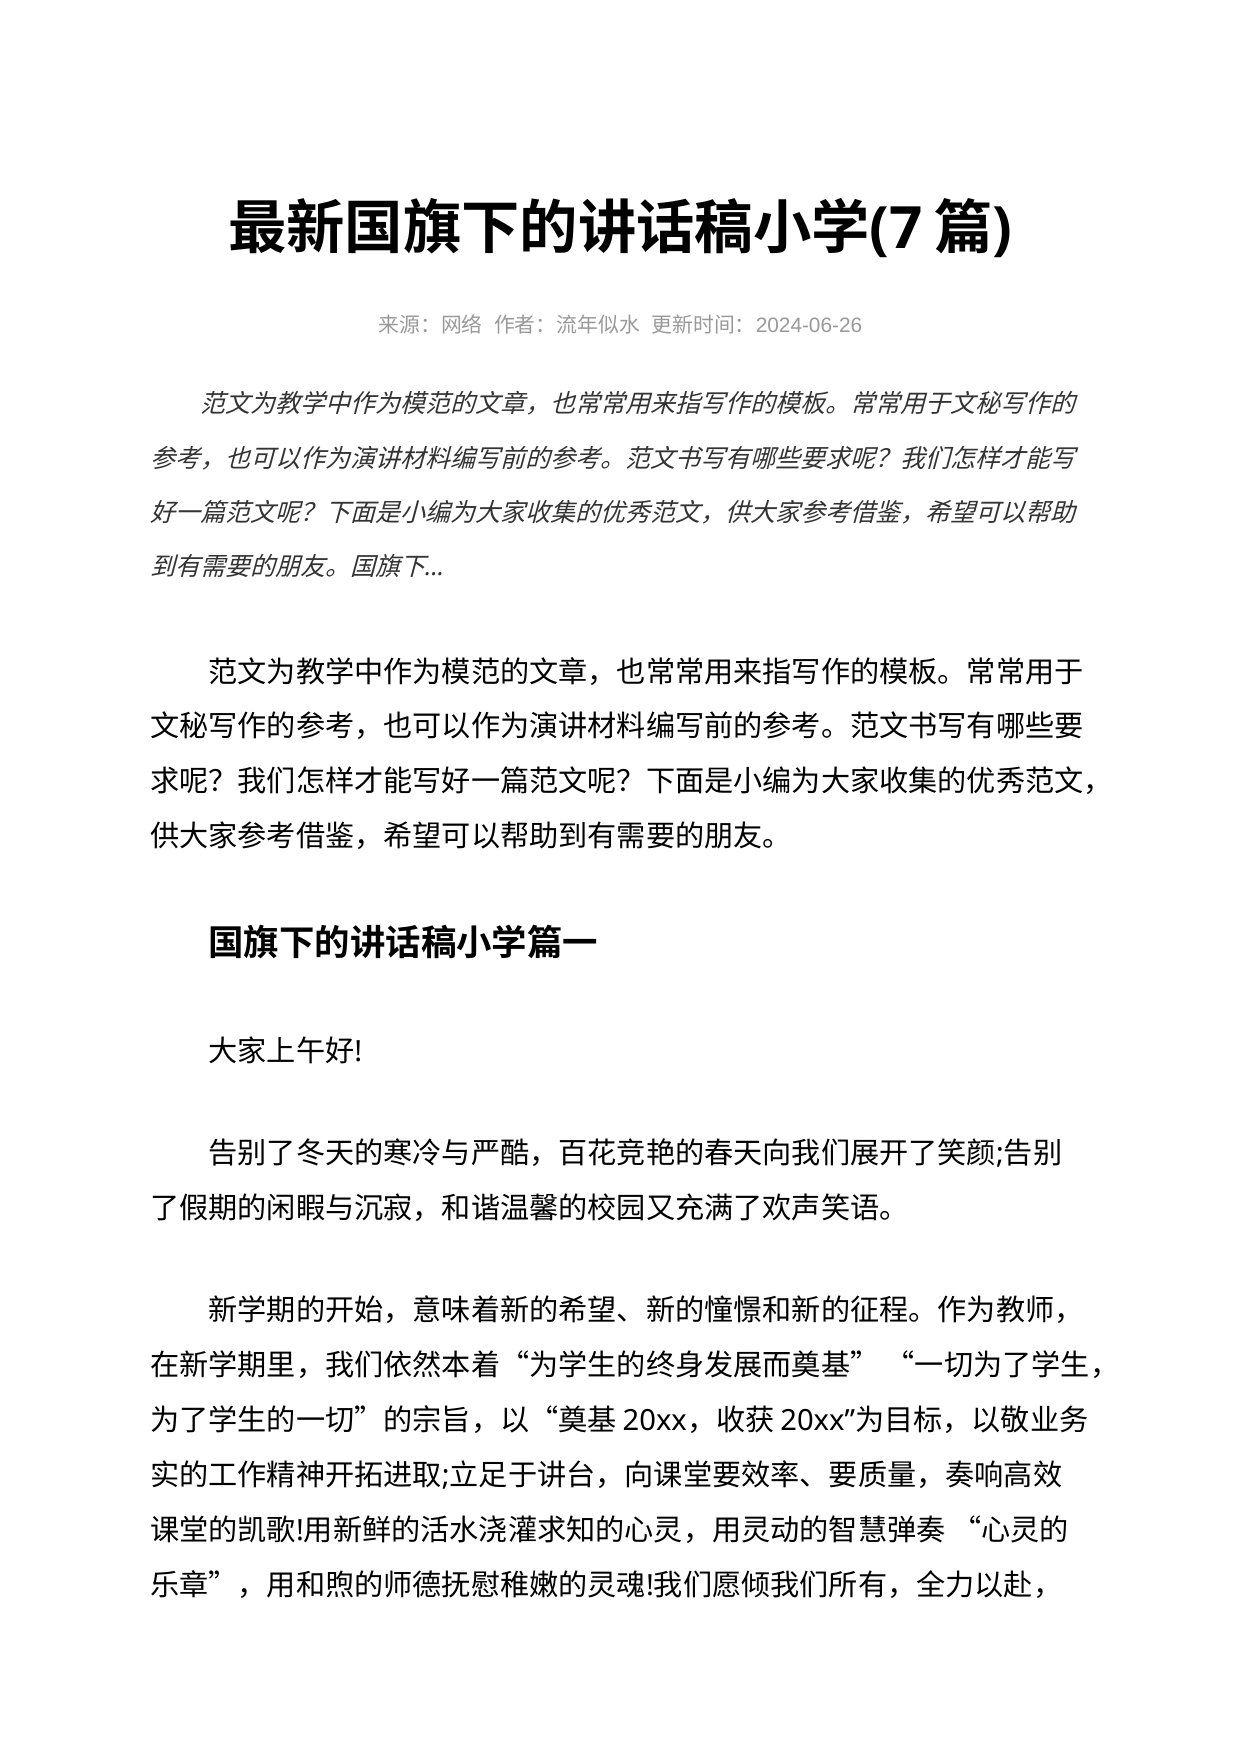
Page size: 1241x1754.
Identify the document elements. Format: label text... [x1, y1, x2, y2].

text 国旗下的讲话稿小学篇一 [150, 914, 1090, 966]
text 告别了冬天的寒冷与严酷，百花竞艳的春天向我们展开了笑颜;告别了假期的闲睱与沉寂，和谐温馨的校园又充满了欢声笑语。 [150, 1130, 1090, 1227]
text 范文为教学中作为模范的文章，也常常用来指写作的模板。常常用于文秘写作的参考，也可以作为演讲材料编写前的参考。范文书写有哪些要求呢？我们怎样才能写好一篇范文呢？下面是小编为大家收集的优秀范文，供大家参考借鉴，希望可以帮助到有需要的朋友。国旗下... [150, 384, 1090, 583]
subtitle 最新国旗下的讲话稿小学(7篇) [150, 181, 1090, 266]
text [150, 1287, 1090, 1604]
text 范文为教学中作为模范的文章，也常常用来指写作的模板。常常用于文秘写作的参考，也可以作为演讲材料编写前的参考。范文书写有哪些要求呢？我们怎样才能写好一篇范文呢？下面是小编为大家收集的优秀范文，供大家参考借鉴，希望可以帮助到有需要的朋友。 [150, 648, 1090, 855]
text 大家上午好! [150, 1028, 1090, 1070]
text 来源：网络 作者：流年似水 更新时间：2024-06-26 [150, 313, 1090, 337]
